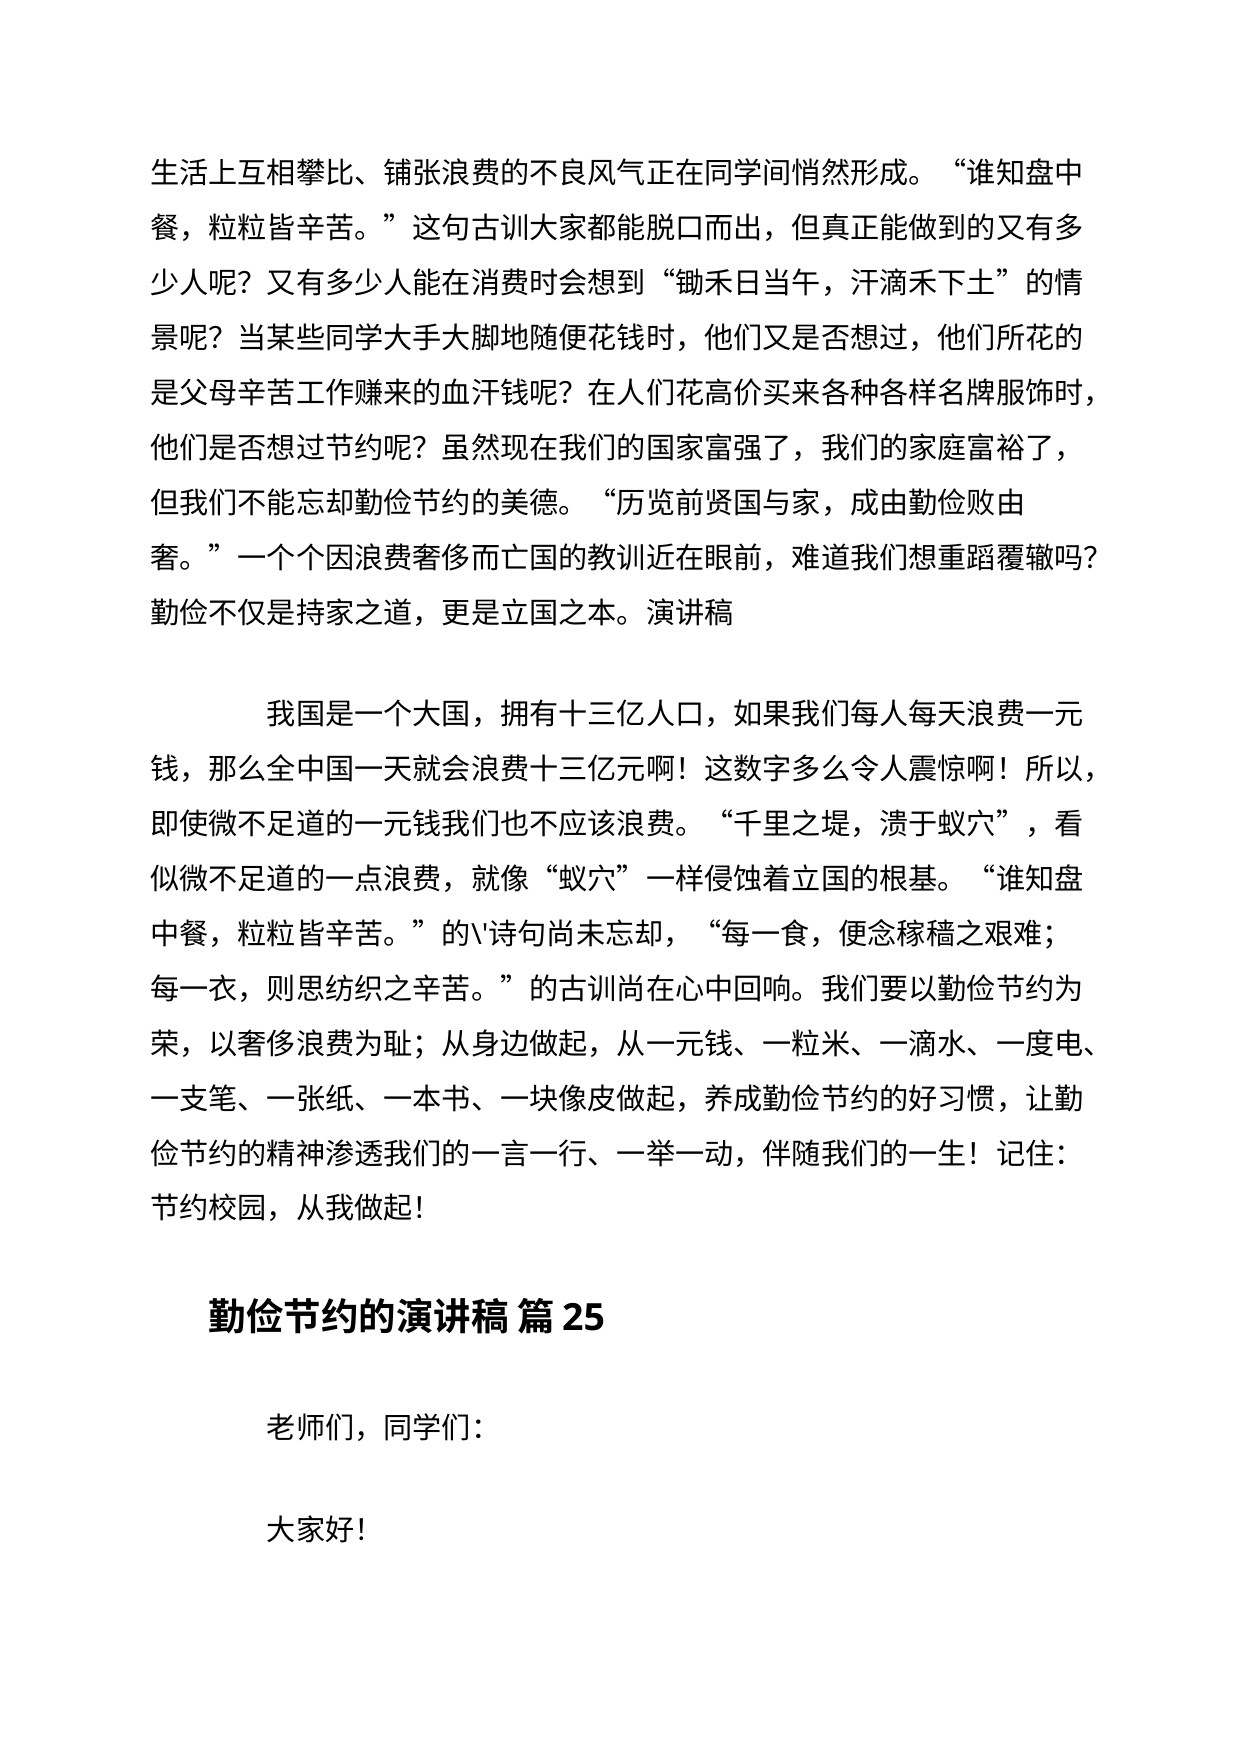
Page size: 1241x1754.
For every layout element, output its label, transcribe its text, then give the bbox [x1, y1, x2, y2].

text 大家好！ [150, 1506, 1090, 1548]
text 老师们，同学们： [150, 1404, 1090, 1447]
text 我国是一个大国，拥有十三亿人口，如果我们每人每天浪费一元钱，那么全中国一天就会浪费十三亿元啊！这数字多么令人震惊啊！所以，即使微不足道的一元钱我们也不应该浪费。“千里之堤，溃于蚁穴”，看似微不足道的一点浪费，就像“蚁穴”一样侵蚀着立国的根基。“谁知盘中餐，粒粒皆辛苦。”的\'诗句尚未忘却，“每一食，便念稼穑之艰难；每一衣，则思纺织之辛苦。”的古训尚在心中回响。我们要以勤俭节约为荣，以奢侈浪费为耻；从身边做起，从一元钱、一粒米、一滴水、一度电、一支笔、一张纸、一本书、一块像皮做起，养成勤俭节约的好习惯，让勤俭节约的精神渗透我们的一言一行、一举一动，伴随我们的一生！记住：节约校园，从我做起！ [150, 691, 1090, 1227]
text 勤俭节约的演讲稿 篇25 [150, 1287, 1090, 1341]
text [150, 150, 1090, 631]
